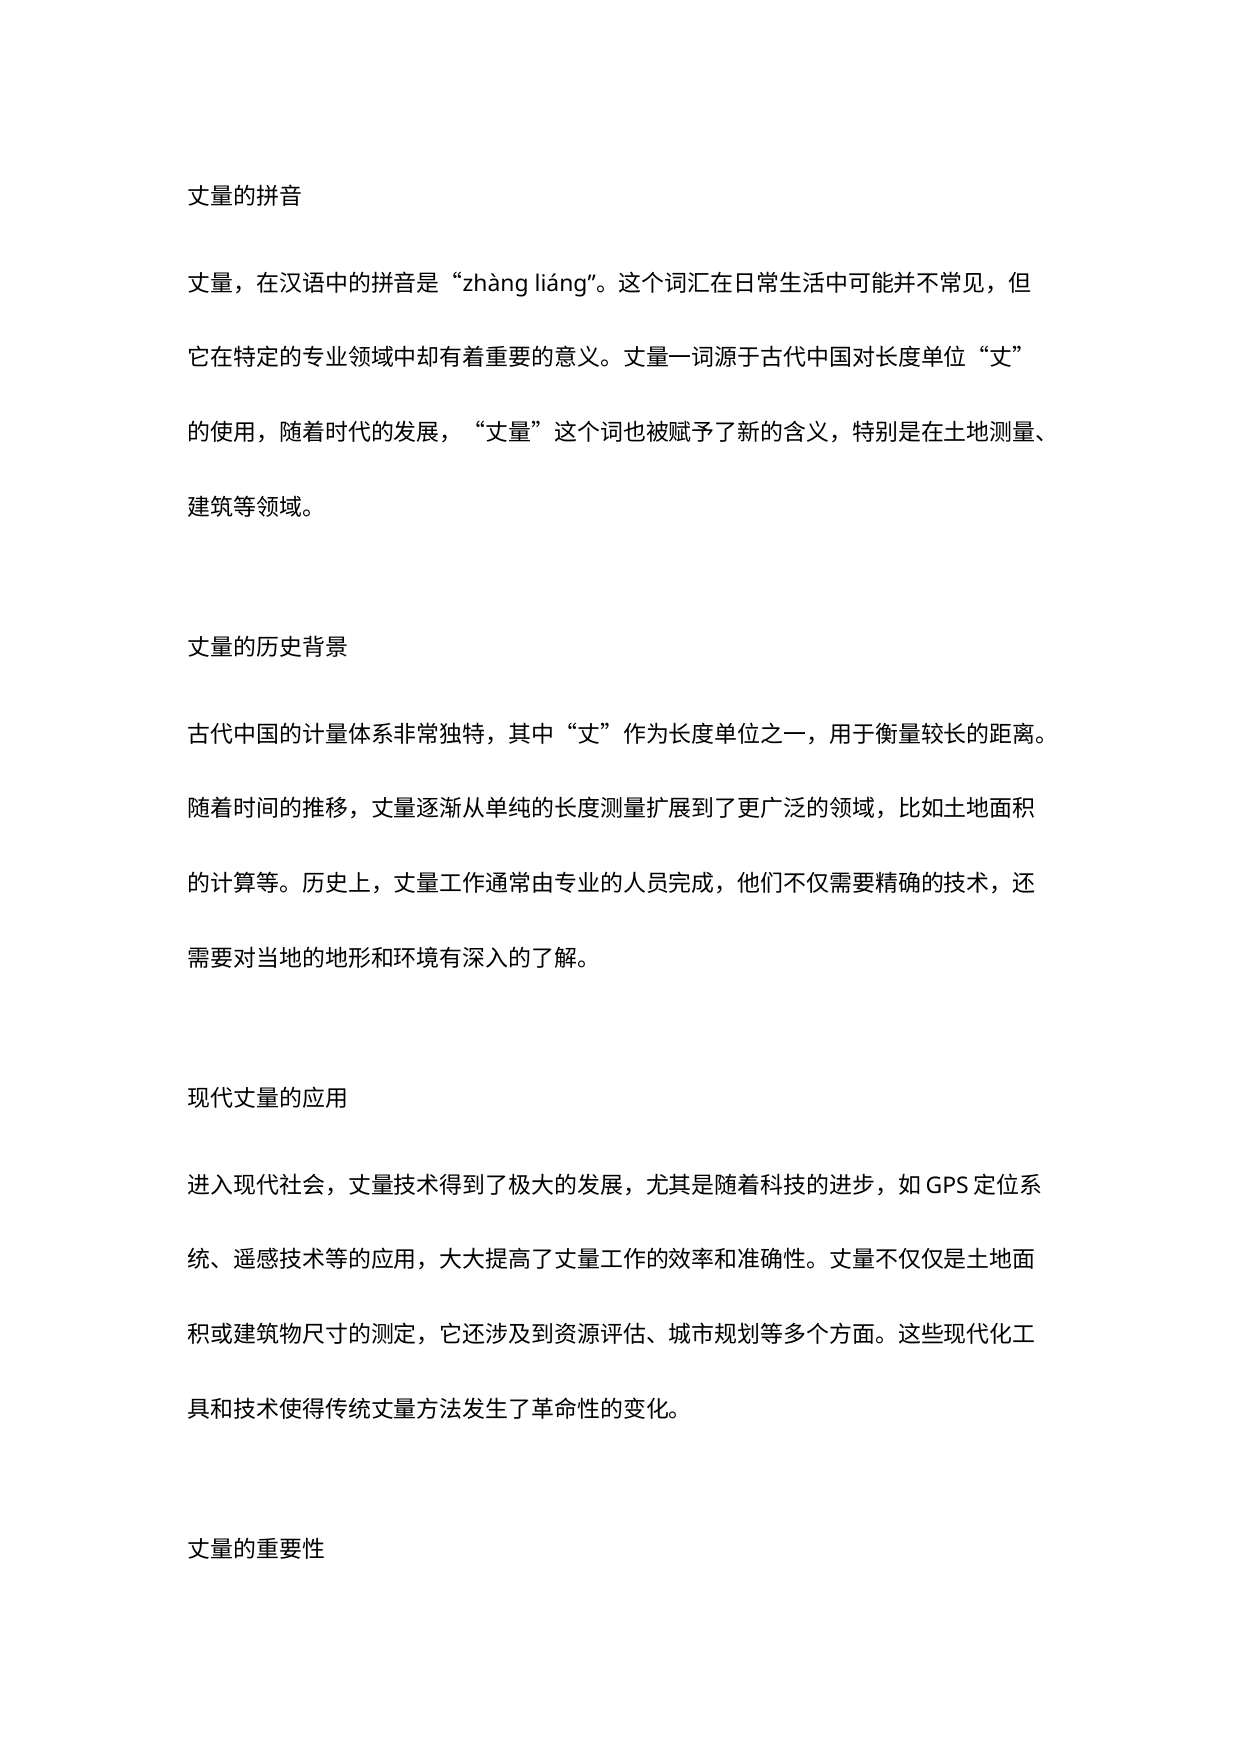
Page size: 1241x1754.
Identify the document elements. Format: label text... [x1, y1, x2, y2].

text 进入现代社会，丈量技术得到了极大的发展，尤其是随着科技的进步，如GPS定位系统、遥感技术等的应用，大大提高了丈量工作的效率和准确性。丈量不仅仅是土地面积或建筑物尺寸的测定，它还涉及到资源评估、城市规划等多个方面。这些现代化工具和技术使得传统丈量方法发生了革命性的变化。 [187, 1151, 1053, 1440]
text 丈量，在汉语中的拼音是“zhàng liáng”。这个词汇在日常生活中可能并不常见，但它在特定的专业领域中却有着重要的意义。丈量一词源于古代中国对长度单位“丈”的使用，随着时代的发展，“丈量”这个词也被赋予了新的含义，特别是在土地测量、建筑等领域。 [187, 248, 1053, 538]
text 现代丈量的应用 [187, 1064, 1053, 1129]
text 丈量的拼音 [187, 162, 1053, 227]
text 丈量的历史背景 [187, 613, 1053, 678]
text 丈量的重要性 [187, 1515, 1053, 1580]
text 古代中国的计量体系非常独特，其中“丈”作为长度单位之一，用于衡量较长的距离。随着时间的推移，丈量逐渐从单纯的长度测量扩展到了更广泛的领域，比如土地面积的计算等。历史上，丈量工作通常由专业的人员完成，他们不仅需要精确的技术，还需要对当地的地形和环境有深入的了解。 [187, 699, 1053, 989]
